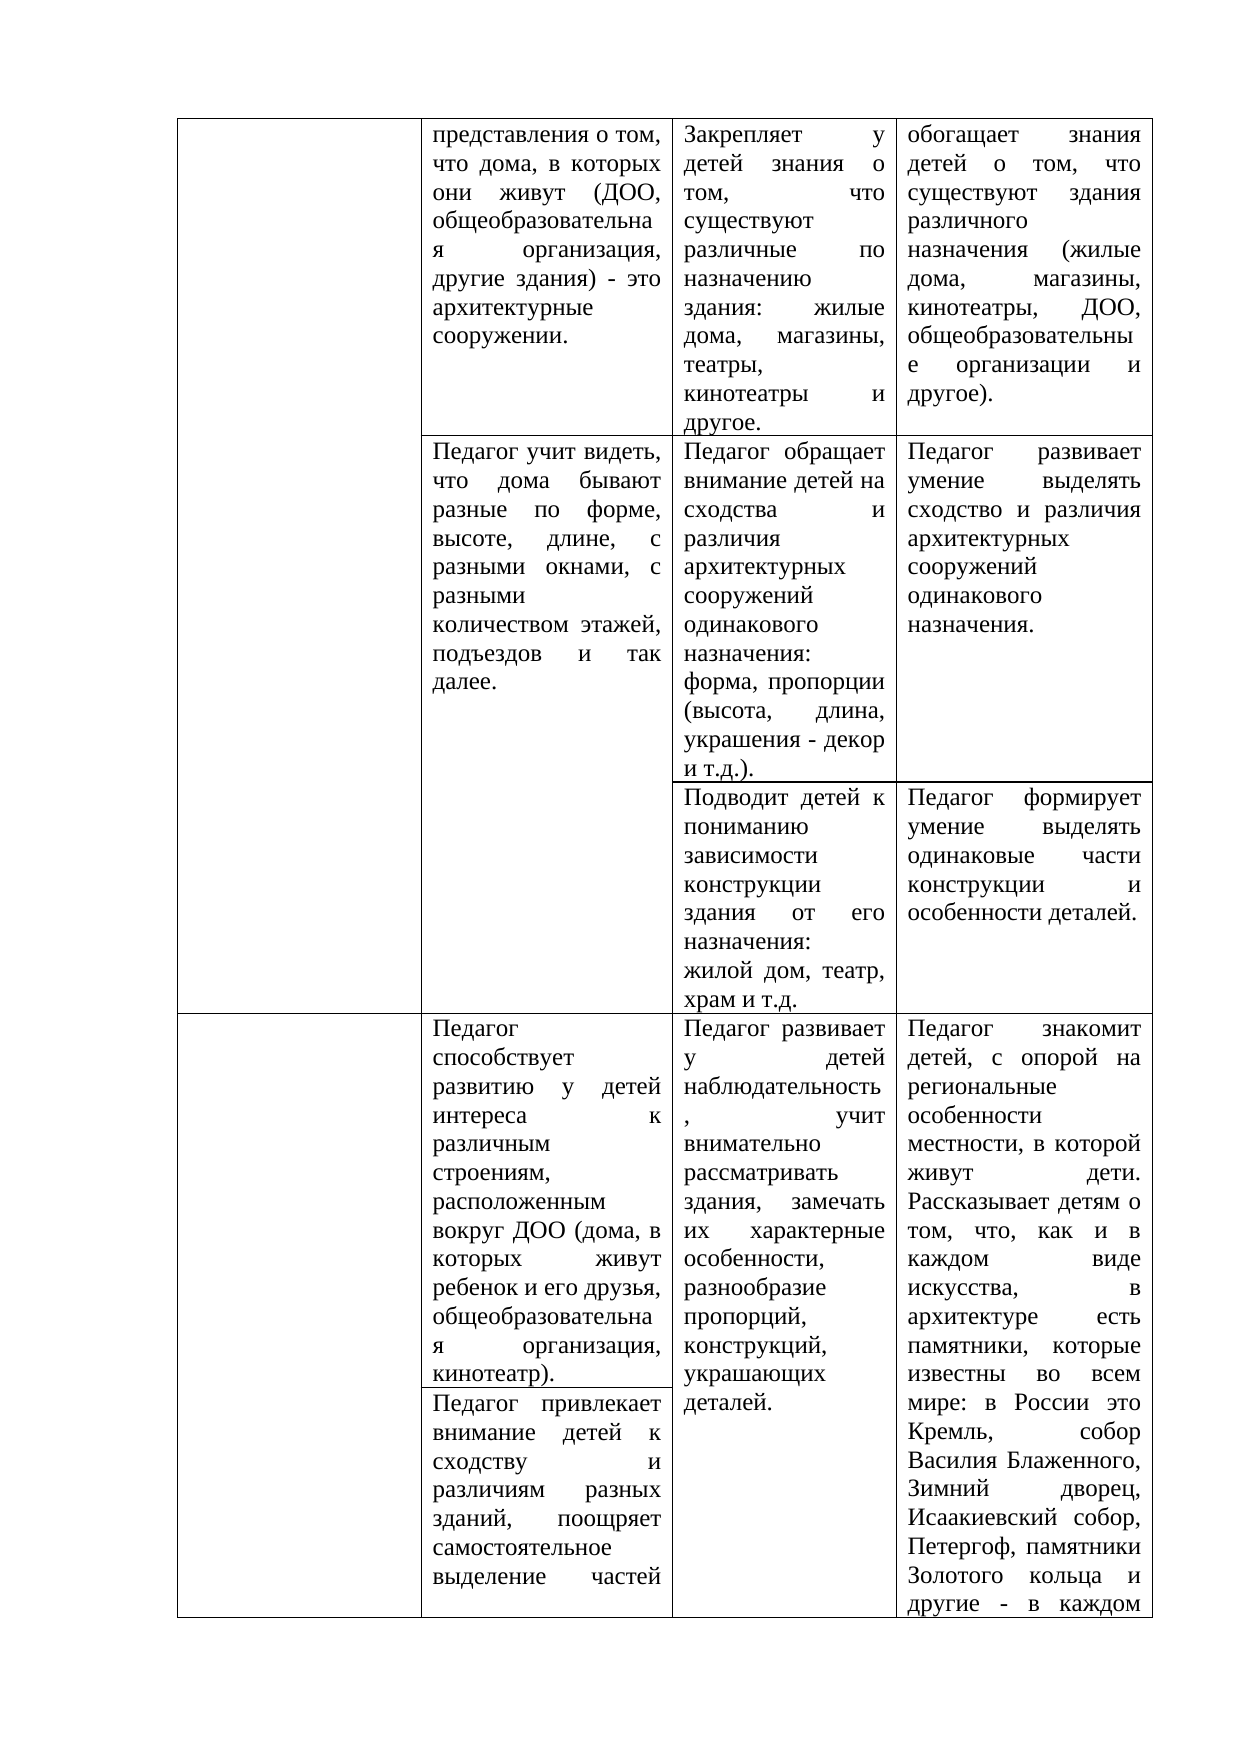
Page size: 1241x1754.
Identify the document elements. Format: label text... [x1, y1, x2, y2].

table_cell Педагог знакомит детей, с опорой на региональные особенности местности, в которой живут дети. Рассказывает детям о том, что, как и в каждом виде искусства, в архитектуре есть памятники, которые известны во всем мире: в России это Кремль, собор Василия Блаженного, Зимний дворец, Исаакиевский собор, Петергоф, памятники Золотого кольца и другие - в каждом городе свои. [897, 1014, 1152, 1617]
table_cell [422, 1388, 672, 1617]
table_cell Педагог развивает умение выделять сходство и различия архитектурных сооружений одинакового назначения. [897, 436, 1152, 781]
table_cell Педагог обращает внимание детей на сходства и различия архитектурных сооружений одинакового назначения: форма, пропорции (высота, длина, украшения - декор и т.д.). [673, 436, 896, 781]
table_cell Педагог способствует развитию у детей интереса к различным строениям, расположенным вокруг ДОО (дома, в которых живут ребенок и его друзья, общеобразовательная организация, кинотеатр). [422, 1014, 672, 1387]
table_cell [178, 119, 421, 1012]
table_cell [673, 119, 896, 435]
table_cell Педагог формирует умение выделять одинаковые части конструкции и особенности деталей. [897, 783, 1152, 1012]
table_cell Педагог развивает у детей наблюдательность, учит внимательно рассматривать здания, замечать их характерные особенности, разнообразие пропорций, конструкций, украшающих деталей. [673, 1014, 896, 1617]
table_cell Педагог учит видеть, что дома бывают разные по форме, высоте, длине, с разными окнами, с разными количеством этажей, подъездов и так далее. [422, 436, 672, 1012]
table_cell [178, 1014, 421, 1617]
table_cell Подводит детей к пониманию зависимости конструкции здания от его назначения: жилой дом, театр, храм и т.д. [673, 783, 896, 1012]
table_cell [422, 119, 672, 435]
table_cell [897, 119, 1152, 435]
